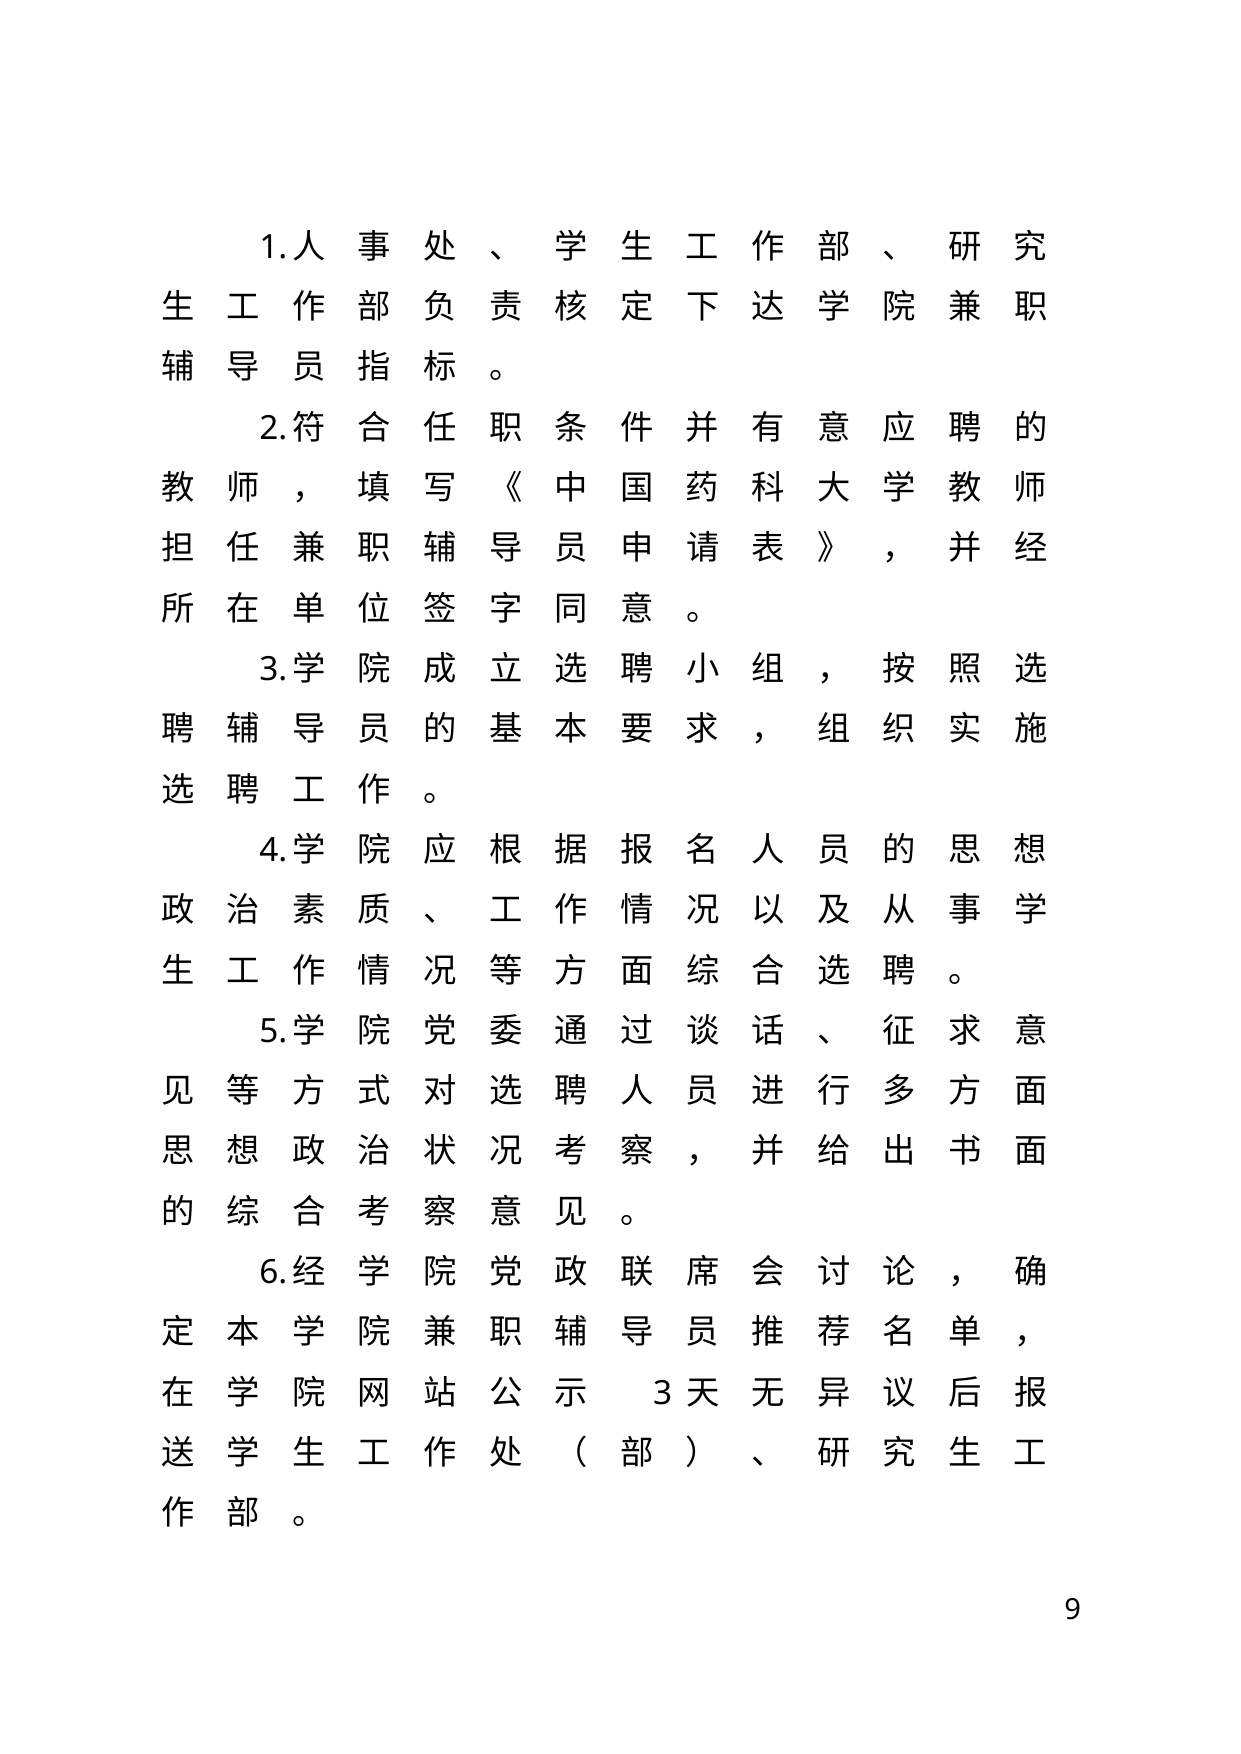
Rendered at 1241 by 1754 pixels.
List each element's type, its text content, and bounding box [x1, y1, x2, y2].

text 4.学院应根据报名人员的思想政治素质、工作情况以及从事学生工作情况等方面综合选聘。 [161, 817, 1079, 998]
text 6.经学院党政联席会讨论，确定本学院兼职辅导员推荐名单，在学院网站公示 3 天无异议后报送学生工作处（部）、研究生工作部。 [161, 1239, 1079, 1540]
text 5.学院党委通过谈话、征求意见等方式对选聘人员进行多方面思想政治状况考察，并给出书面的综合考察意见。 [161, 998, 1079, 1239]
text 2.符合任职条件并有意应聘的教师，填写《中国药科大学教师担任兼职辅导员申请表》，并经所在单位签字同意。 [161, 394, 1079, 636]
text 1.人事处、学生工作部、研究生工作部负责核定下达学院兼职辅导员指标。 [161, 213, 1079, 394]
text 3.学院成立选聘小组，按照选聘辅导员的基本要求，组织实施选聘工作。 [161, 636, 1079, 817]
